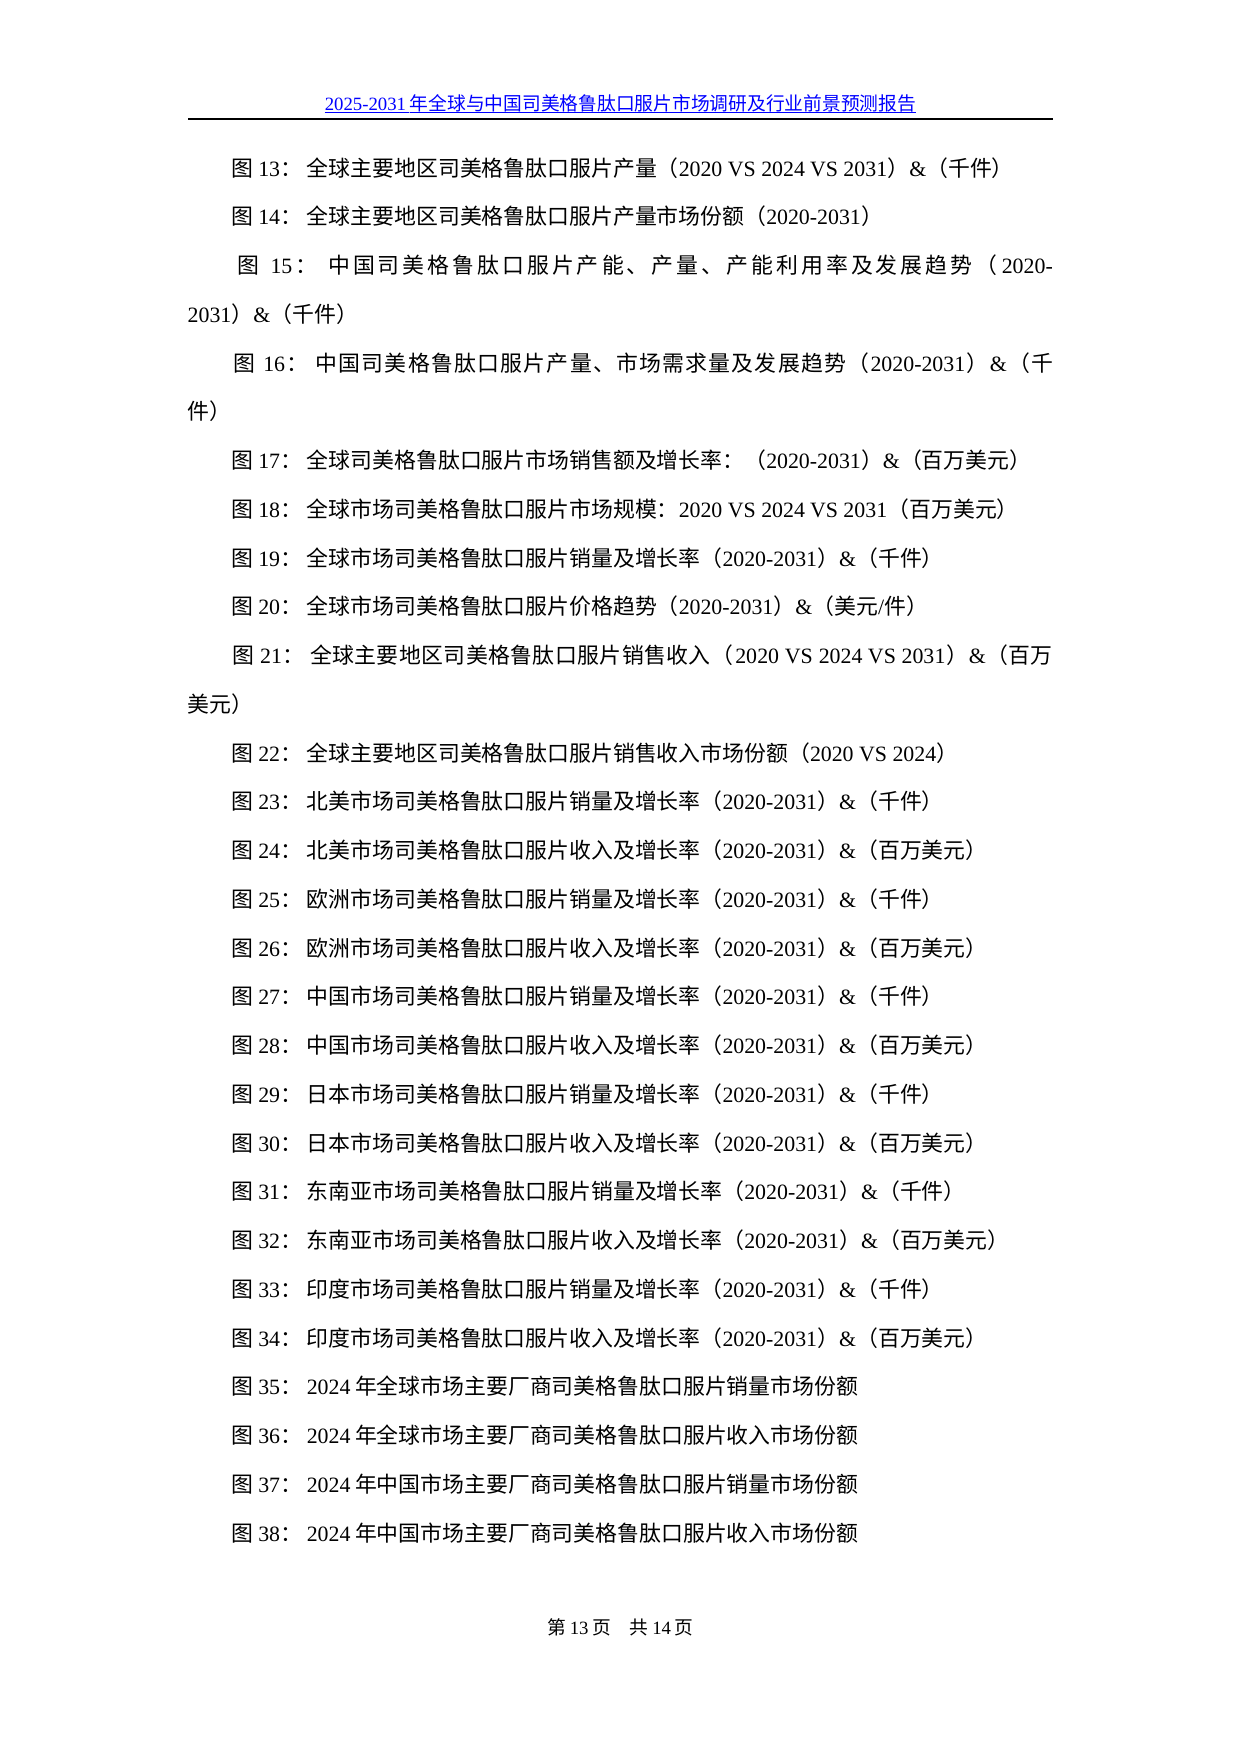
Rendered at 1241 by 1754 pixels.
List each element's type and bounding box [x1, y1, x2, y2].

text [187, 150, 1053, 1548]
